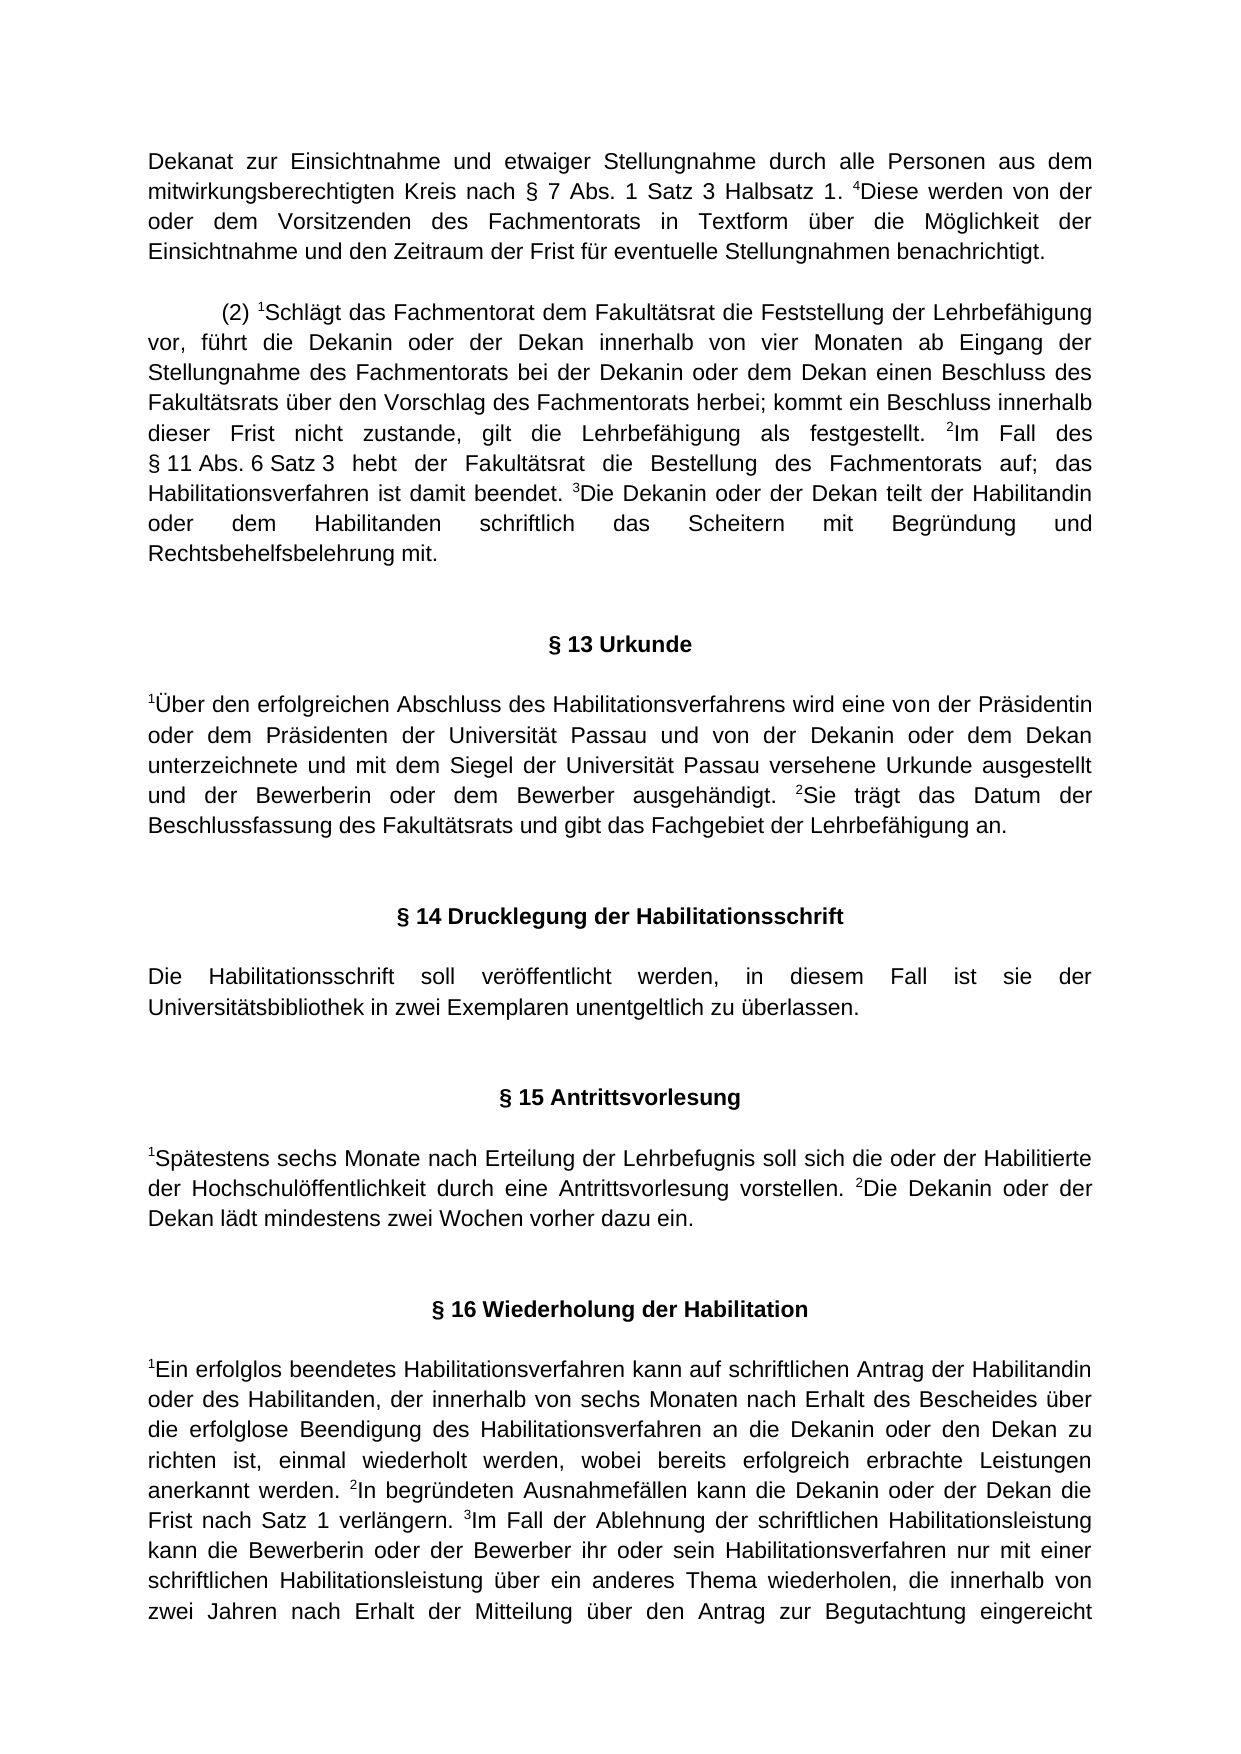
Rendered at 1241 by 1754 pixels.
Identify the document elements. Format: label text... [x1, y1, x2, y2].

text § 16 Wiederholung der Habilitation [148, 1296, 1093, 1322]
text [148, 148, 1093, 264]
text (2) 1Schlägt das Fachmentorat dem Fakultätsrat die Feststellung der Lehrbefähigung vor, führt die Dekanin oder der Dekan innerhalb von vier Monaten ab Eingang der Stellungnahme des Fachmentorats bei der Dekanin oder dem Dekan einen Beschluss des Fakultätsrats über den Vorschlag des Fachmentorats herbei; kommt ein Beschluss innerhalb dieser Frist nicht zustande, gilt die Lehrbefähigung als festgestellt. 2Im Fall des § 11 Abs. 6 Satz 3 hebt der Fakultätsrat die Bestellung des Fachmentorats auf; das Habilitationsverfahren ist damit beendet. 3Die Dekanin oder der Dekan teilt der Habilitandin oder dem Habilitanden schriftlich das Scheitern mit Begründung und Rechtsbehelfsbelehrung mit. [148, 299, 1093, 567]
text § 15 Antrittsvorlesung [148, 1084, 1093, 1110]
text 1Über den erfolgreichen Abschluss des Habilitationsverfahrens wird eine von der Präsidentin oder dem Präsidenten der Universität Passau und von der Dekanin oder dem Dekan unterzeichnete und mit dem Siegel der Universität Passau versehene Urkunde ausgestellt und der Bewerberin oder dem Bewerber ausgehändigt. 2Sie trägt das Datum der Beschlussfassung des Fakultätsrats und gibt das Fachgebiet der Lehrbefähigung an. [148, 691, 1093, 838]
text Die Habilitationsschrift soll veröffentlicht werden, in diesem Fall ist sie der Universitätsbibliothek in zwei Exemplaren unentgeltlich zu überlassen. [148, 963, 1093, 1020]
text 1Spätestens sechs Monate nach Erteilung der Lehrbefugnis soll sich die oder der Habilitierte der Hochschulöffentlichkeit durch eine Antrittsvorlesung vorstellen. 2Die Dekanin oder der Dekan lädt mindestens zwei Wochen vorher dazu ein. [148, 1144, 1093, 1231]
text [148, 1356, 1093, 1624]
text § 14 Drucklegung der Habilitationsschrift [148, 903, 1093, 929]
text § 13 Urkunde [148, 631, 1093, 657]
